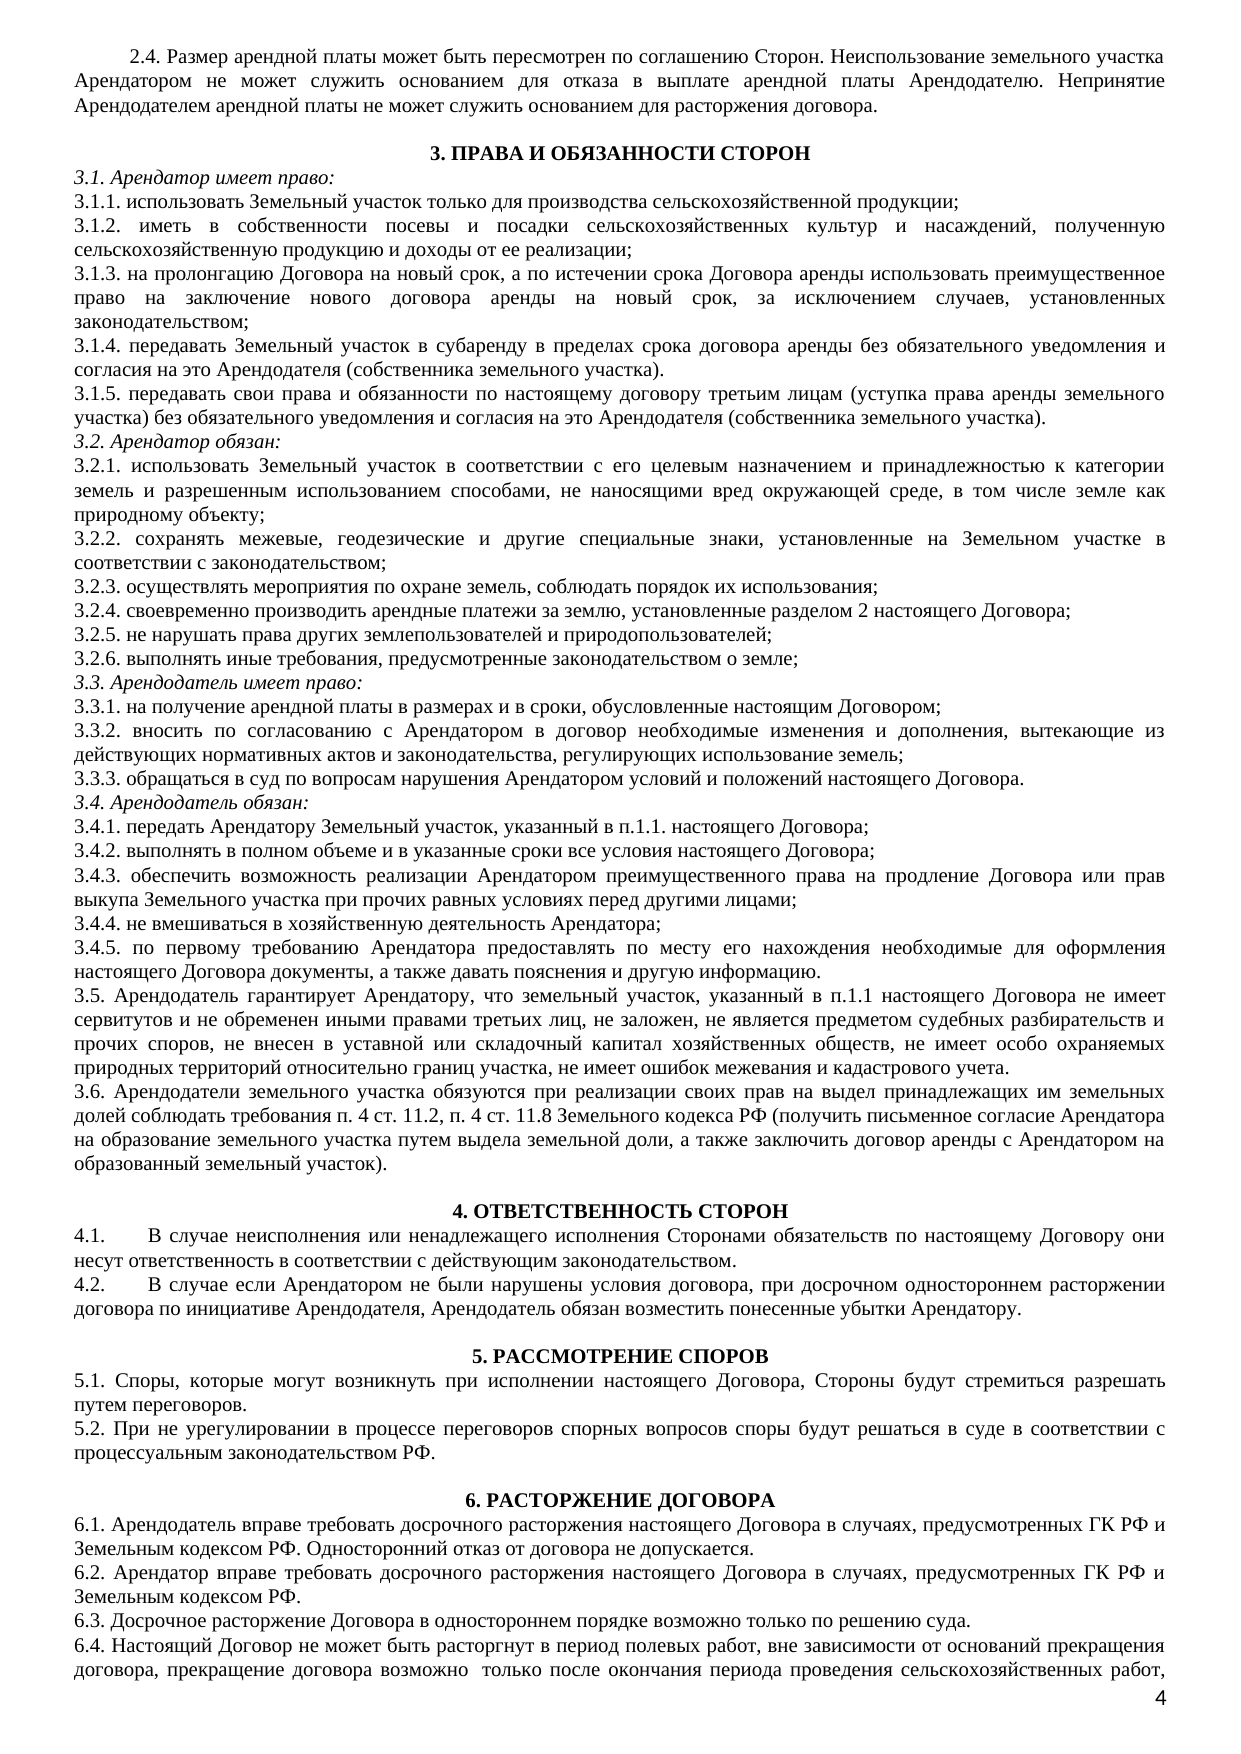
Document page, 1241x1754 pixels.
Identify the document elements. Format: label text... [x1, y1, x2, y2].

text 3.1.5. передавать свои права и обязанности по настоящему договору третьим лицам (уступка права аренды земельного участка) без обязательного уведомления и согласия на это Арендодателя (собственника земельного участка). [74, 381, 1167, 429]
text 3.1.4. передавать Земельный участок в субаренду в пределах срока договора аренды без обязательного уведомления и согласия на это Арендодателя (собственника земельного участка). [74, 333, 1167, 381]
text 3.4.5. по первому требованию Арендатора предоставлять по месту его нахождения необходимые для оформления настоящего Договора документы, а также давать пояснения и другую информацию. [74, 935, 1167, 983]
text 3.3.1. на получение арендной платы в размерах и в сроки, обусловленные настоящим Договором; [74, 694, 1167, 718]
text 3.1.3. на пролонгацию Договора на новый срок, а по истечении срока Договора аренды использовать преимущественное право на заключение нового договора аренды на новый срок, за исключением случаев, установленных законодательством; [74, 261, 1167, 333]
text 3.1.1. использовать Земельный участок только для производства сельскохозяйственной продукции; [74, 189, 1167, 213]
text 3.2.4. своевременно производить арендные платежи за землю, установленные разделом 2 настоящего Договора; [74, 598, 1167, 622]
text 3.2.2. сохранять межевые, геодезические и другие специальные знаки, установленные на Земельном участке в соответствии с законодательством; [74, 526, 1167, 574]
text 3.4.2. выполнять в полном объеме и в указанные сроки все условия настоящего Договора; [74, 838, 1167, 862]
text 6.2. Арендатор вправе требовать досрочного расторжения настоящего Договора в случаях, предусмотренных ГК РФ и Земельным кодексом РФ. [74, 1560, 1167, 1608]
text 3.2.5. не нарушать права других землепользователей и природопользователей; [74, 622, 1167, 646]
text 6. РАСТОРЖЕНИЕ ДОГОВОРА [74, 1488, 1167, 1512]
text 4.2. В случае если Арендатором не были нарушены условия договора, при досрочном одностороннем расторжении договора по инициативе Арендодателя, Арендодатель обязан возместить понесенные убытки Арендатору. [74, 1272, 1167, 1320]
text 3.3.3. обращаться в суд по вопросам нарушения Арендатором условий и положений настоящего Договора. [74, 766, 1167, 790]
text 3.1. Арендатор имеет право: [74, 165, 1167, 189]
text 3.4.4. не вмешиваться в хозяйственную деятельность Арендатора; [74, 911, 1167, 935]
text 5.1. Споры, которые могут возникнуть при исполнении настоящего Договора, Стороны будут стремиться разрешать путем переговоров. [74, 1368, 1167, 1416]
text 4.1. В случае неисполнения или ненадлежащего исполнения Сторонами обязательств по настоящему Договору они несут ответственность в соответствии с действующим законодательством. [74, 1223, 1167, 1272]
text 3.4.1. передать Арендатору Земельный участок, указанный в п.1.1. настоящего Договора; [74, 814, 1167, 838]
text 3.3.2. вносить по согласованию с Арендатором в договор необходимые изменения и дополнения, вытекающие из действующих нормативных актов и законодательства, регулирующих использование земель; [74, 718, 1167, 766]
text 3.2. Арендатор обязан: [74, 429, 1167, 453]
text 2.4. Размер арендной платы может быть пересмотрен по соглашению Сторон. Неиспользование земельного участка Арендатором не может служить основанием для отказа в выплате арендной платы Арендодателю. Непринятие Арендодателем арендной платы не может служить основанием для расторжения договора. [74, 44, 1167, 117]
text 3.4. Арендодатель обязан: [74, 790, 1167, 814]
text 3.1.2. иметь в собственности посевы и посадки сельскохозяйственных культур и насаждений, полученную сельскохозяйственную продукцию и доходы от ее реализации; [74, 213, 1167, 261]
text 5. РАССМОТРЕНИЕ СПОРОВ [74, 1344, 1167, 1368]
text 3.2.1. использовать Земельный участок в соответствии с его целевым назначением и принадлежностью к категории земель и разрешенным использованием способами, не наносящими вред окружающей среде, в том числе земле как природному объекту; [74, 453, 1167, 526]
text 3.6. Арендодатели земельного участка обязуются при реализации своих прав на выдел принадлежащих им земельных долей соблюдать требования п. 4 ст. 11.2, п. 4 ст. 11.8 Земельного кодекса РФ (получить письменное согласие Арендатора на образование земельного участка путем выдела земельной доли, а также заключить договор аренды с Арендатором на образованный земельный участок). [74, 1079, 1167, 1175]
text 4. ОТВЕТСТВЕННОСТЬ СТОРОН [74, 1199, 1167, 1223]
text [74, 1632, 1167, 1681]
text 6.3. Досрочное расторжение Договора в одностороннем порядке возможно только по решению суда. [74, 1608, 1167, 1632]
text 3.4.3. обеспечить возможность реализации Арендатором преимущественного права на продление Договора или прав выкупа Земельного участка при прочих равных условиях перед другими лицами; [74, 862, 1167, 911]
text 3.5. Арендодатель гарантирует Арендатору, что земельный участок, указанный в п.1.1 настоящего Договора не имеет сервитутов и не обременен иными правами третьих лиц, не заложен, не является предметом судебных разбирательств и прочих споров, не внесен в уставной или складочный капитал хозяйственных обществ, не имеет особо охраняемых природных территорий относительно границ участка, не имеет ошибок межевания и кадастрового учета. [74, 983, 1167, 1079]
text 3.3. Арендодатель имеет право: [74, 670, 1167, 694]
text 3. ПРАВА И ОБЯЗАННОСТИ СТОРОН [74, 141, 1167, 165]
text 5.2. При не урегулировании в процессе переговоров спорных вопросов споры будут решаться в суде в соответствии с процессуальным законодательством РФ. [74, 1416, 1167, 1464]
text 3.2.6. выполнять иные требования, предусмотренные законодательством о земле; [74, 646, 1167, 670]
text 6.1. Арендодатель вправе требовать досрочного расторжения настоящего Договора в случаях, предусмотренных ГК РФ и Земельным кодексом РФ. Односторонний отказ от договора не допускается. [74, 1512, 1167, 1560]
text 3.2.3. осуществлять мероприятия по охране земель, соблюдать порядок их использования; [74, 574, 1167, 598]
